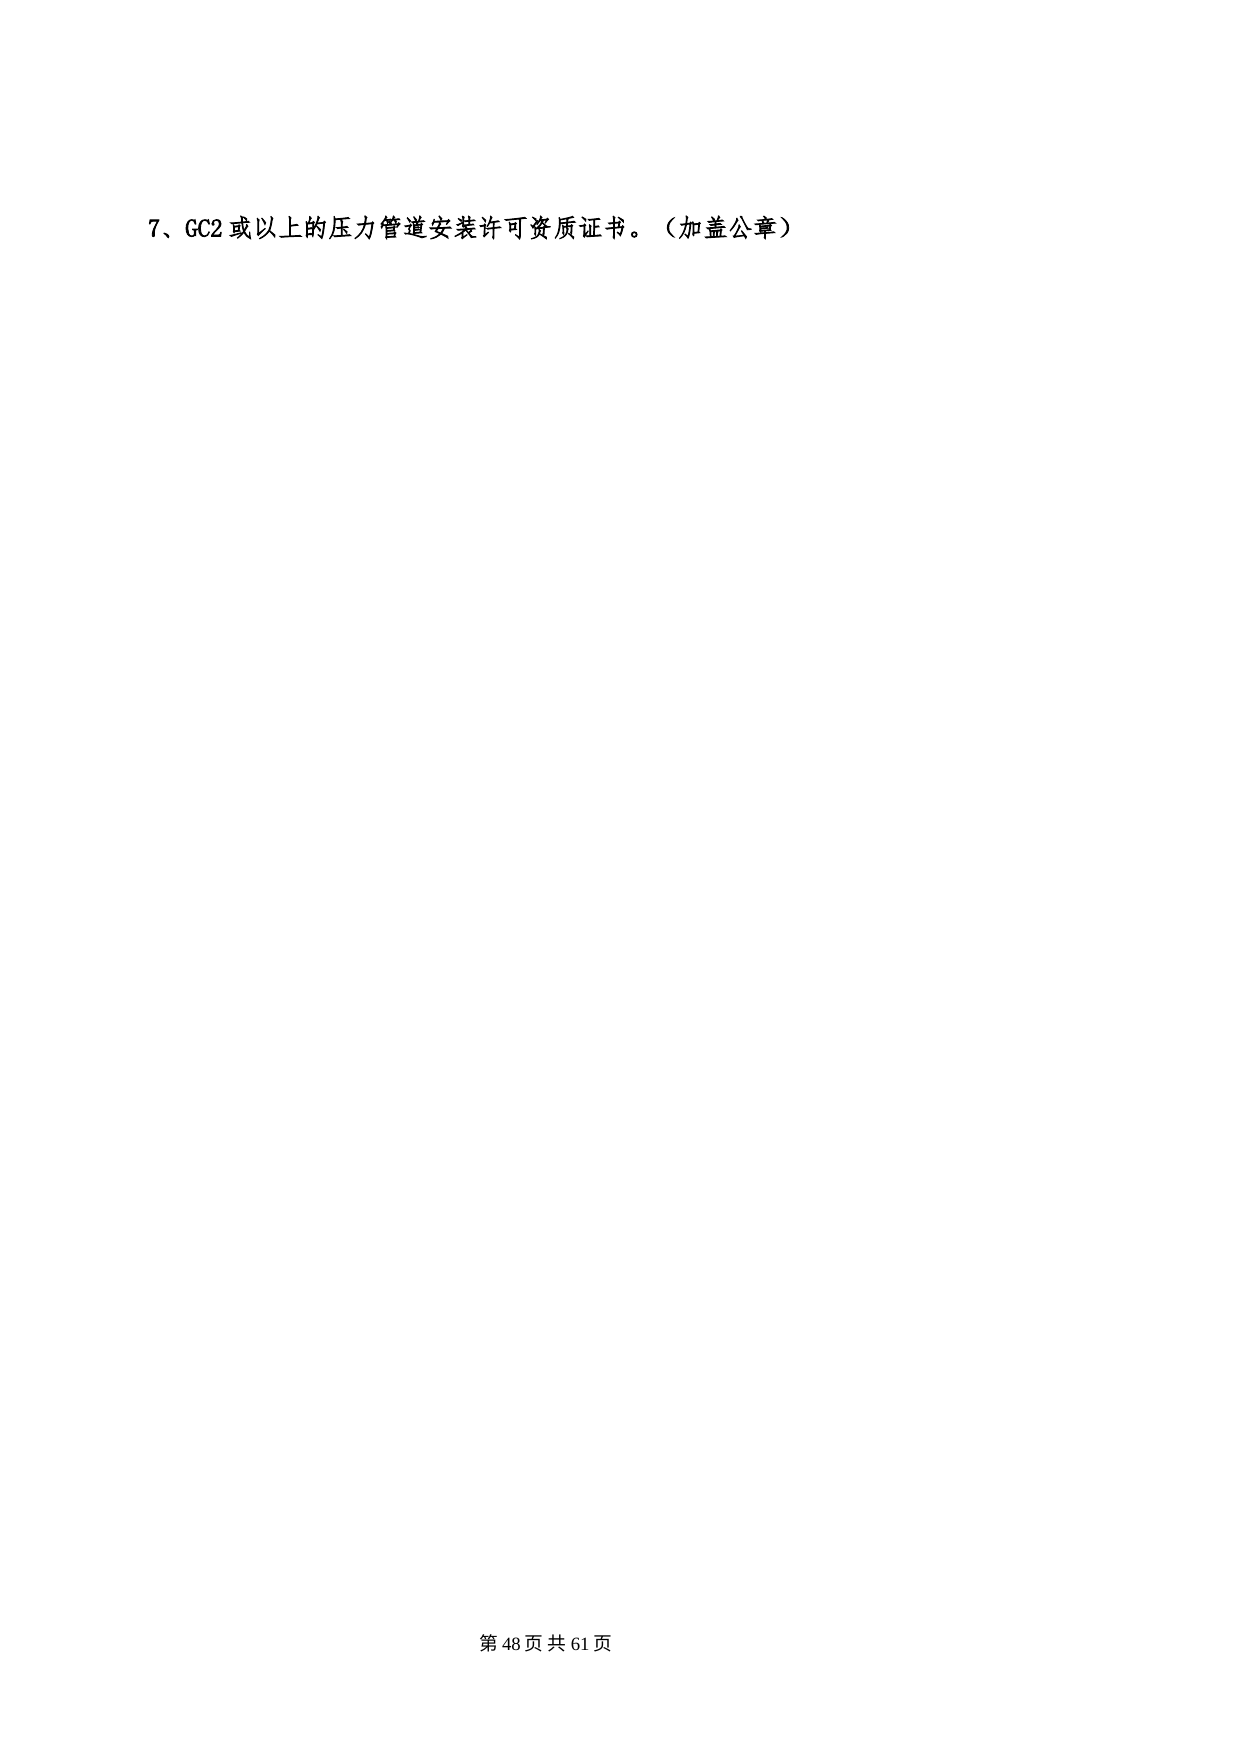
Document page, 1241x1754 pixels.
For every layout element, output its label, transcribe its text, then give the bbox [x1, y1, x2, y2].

list 7、GC2或以上的压力管道安装许可资质证书。（加盖公章） [148, 209, 1110, 242]
